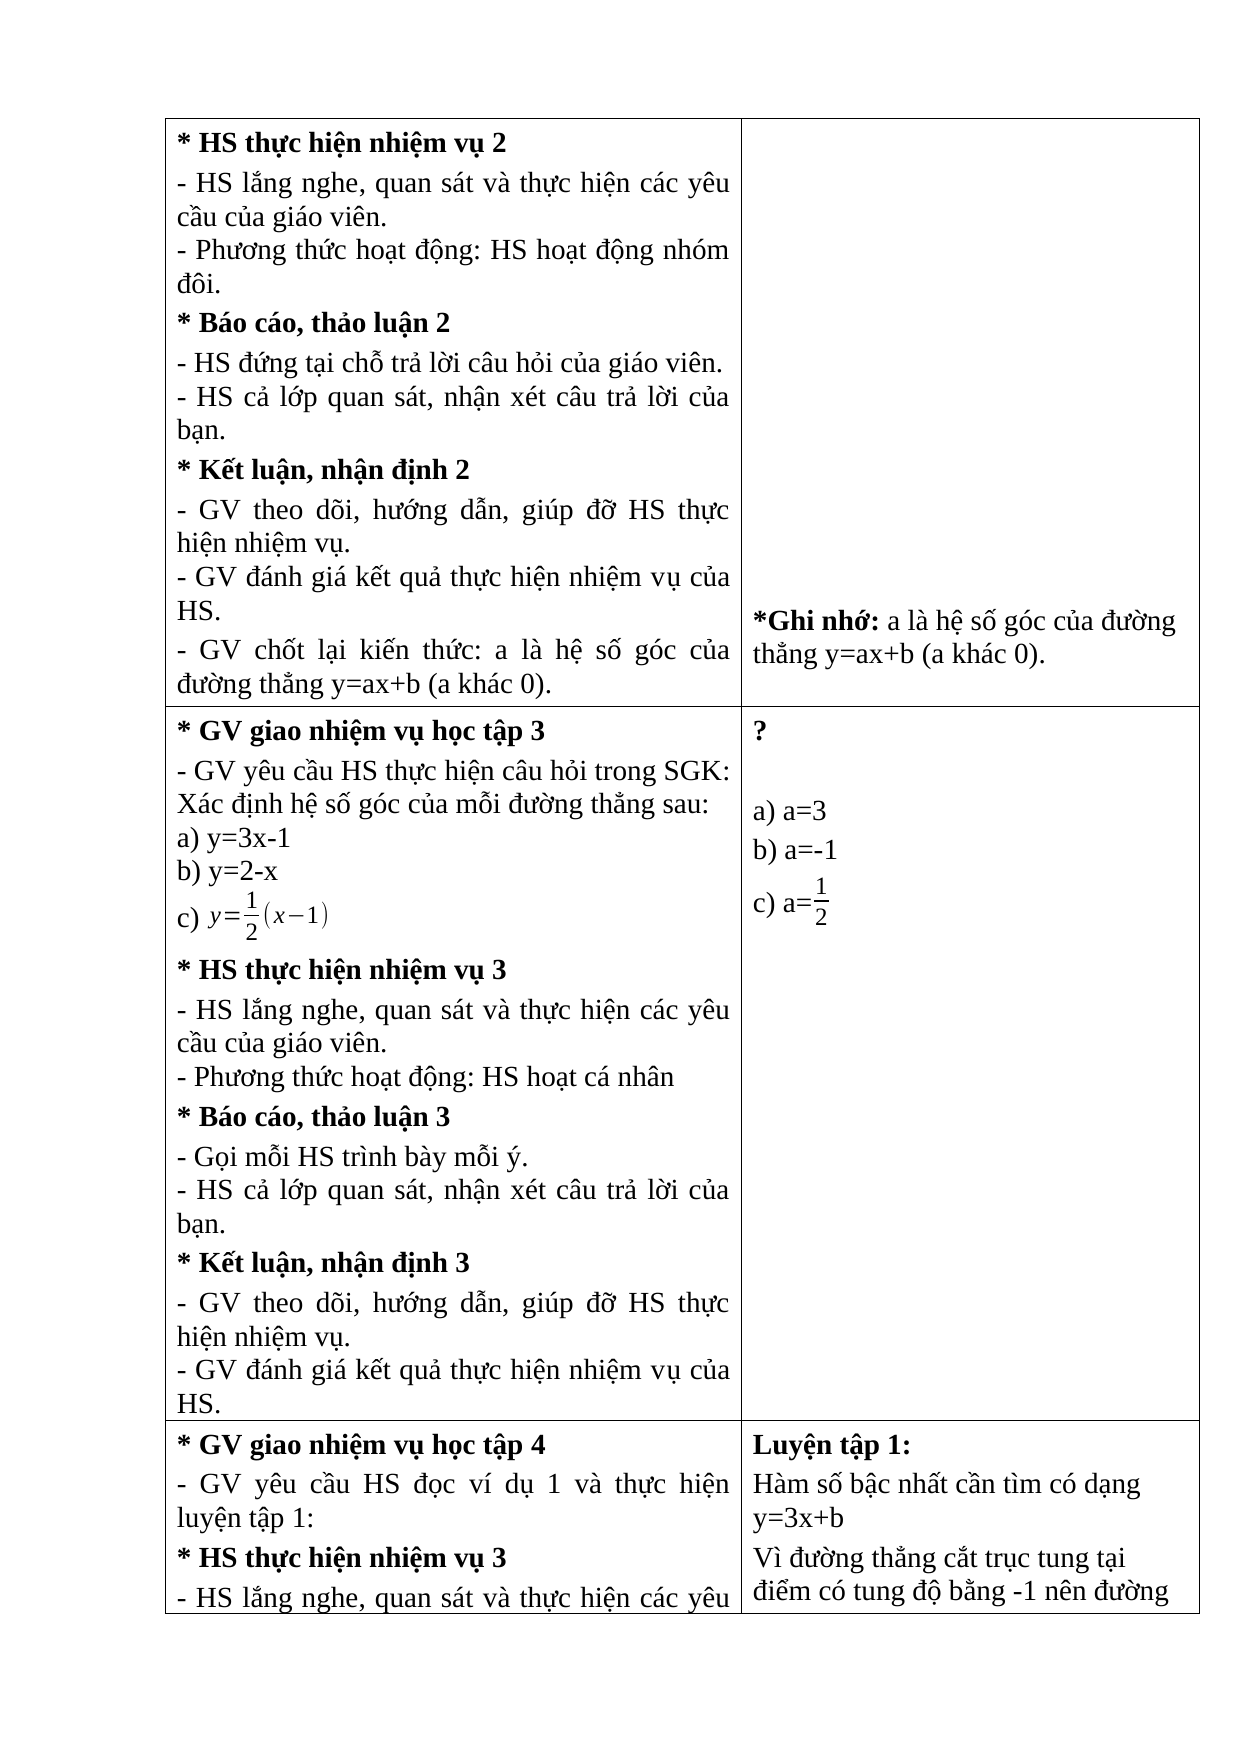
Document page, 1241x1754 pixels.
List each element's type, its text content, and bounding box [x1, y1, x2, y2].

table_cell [166, 119, 741, 706]
table_cell * GV giao nhiệm vụ học tập 3 - GV yêu cầu HS thực hiện câu hỏi trong SGK: Xác định hệ số góc của mỗi đường thẳng sau: a) y=3x-1 b) y=2-x c) * HS thực hiện nhiệm vụ 3 - HS lắng nghe, quan sát và thực hiện các yêu cầu của giáo viên. - Phương thức hoạt động: HS hoạt cá nhân * Báo cáo, thảo luận 3 - Gọi mỗi HS trình bày mỗi ý. - HS cả lớp quan sát, nhận xét câu trả lời của bạn. * Kết luận, nhận định 3 - GV theo dõi, hướng dẫn, giúp đỡ HS thực hiện nhiệm vụ. - GV đánh giá kết quả thực hiện nhiệm vụ của HS. [166, 707, 741, 1419]
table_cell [742, 1421, 1199, 1613]
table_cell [166, 1421, 741, 1613]
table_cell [742, 119, 1199, 706]
table_cell ? a) a=3 b) a=-1 c) a= [742, 707, 1199, 1419]
